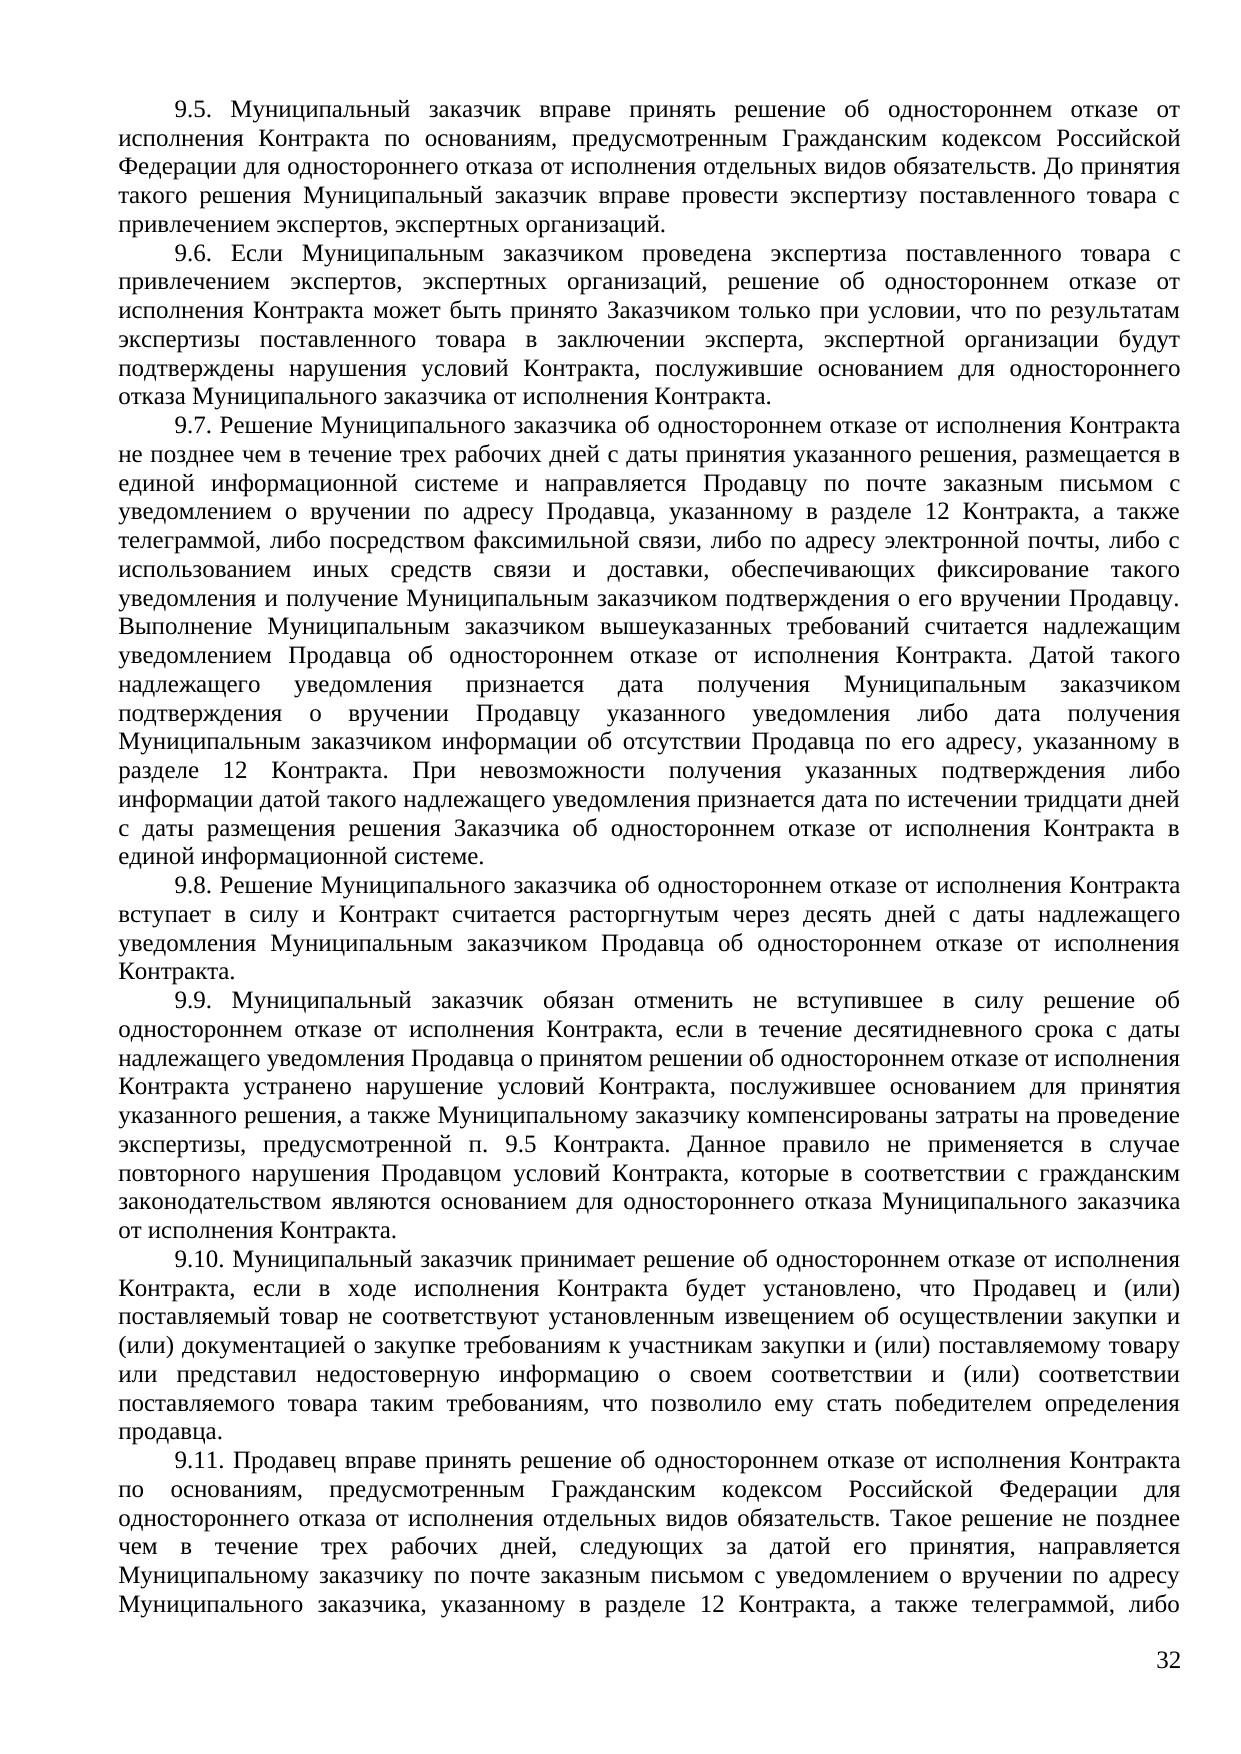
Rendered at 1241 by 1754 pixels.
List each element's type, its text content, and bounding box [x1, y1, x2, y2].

text 9.7. Решение Муниципального заказчика об одностороннем отказе от исполнения Контракта не позднее чем в течение трех рабочих дней с даты принятия указанного решения, размещается в единой информационной системе и направляется Продавцу по почте заказным письмом с уведомлением о вручении по адресу Продавца, указанному в разделе 12 Контракта, а также телеграммой, либо посредством факсимильной связи, либо по адресу электронной почты, либо с использованием иных средств связи и доставки, обеспечивающих фиксирование такого уведомления и получение Муниципальным заказчиком подтверждения о его вручении Продавцу. Выполнение Муниципальным заказчиком вышеуказанных требований считается надлежащим уведомлением Продавца об одностороннем отказе от исполнения Контракта. Датой такого надлежащего уведомления признается дата получения Муниципальным заказчиком подтверждения о вручении Продавцу указанного уведомления либо дата получения Муниципальным заказчиком информации об отсутствии Продавца по его адресу, указанному в разделе 12 Контракта. При невозможности получения указанных подтверждения либо информации датой такого надлежащего уведомления признается дата по истечении тридцати дней с даты размещения решения Заказчика об одностороннем отказе от исполнения Контракта в единой информационной системе. [118, 410, 1181, 870]
text 9.8. Решение Муниципального заказчика об одностороннем отказе от исполнения Контракта вступает в силу и Контракт считается расторгнутым через десять дней с даты надлежащего уведомления Муниципальным заказчиком Продавца об одностороннем отказе от исполнения Контракта. [118, 870, 1181, 985]
text 9.5. Муниципальный заказчик вправе принять решение об одностороннем отказе от исполнения Контракта по основаниям, предусмотренным Гражданским кодексом Российской Федерации для одностороннего отказа от исполнения отдельных видов обязательств. До принятия такого решения Муниципальный заказчик вправе провести экспертизу поставленного товара с привлечением экспертов, экспертных организаций. [118, 94, 1181, 238]
text 9.9. Муниципальный заказчик обязан отменить не вступившее в силу решение об одностороннем отказе от исполнения Контракта, если в течение десятидневного срока с даты надлежащего уведомления Продавца о принятом решении об одностороннем отказе от исполнения Контракта устранено нарушение условий Контракта, послужившее основанием для принятия указанного решения, а также Муниципальному заказчику компенсированы затраты на проведение экспертизы, предусмотренной п. 9.5 Контракта. Данное правило не применяется в случае повторного нарушения Продавцом условий Контракта, которые в соответствии с гражданским законодательством являются основанием для одностороннего отказа Муниципального заказчика от исполнения Контракта. [118, 985, 1181, 1244]
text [118, 1445, 1181, 1618]
text 9.6. Если Муниципальным заказчиком проведена экспертиза поставленного товара с привлечением экспертов, экспертных организаций, решение об одностороннем отказе от исполнения Контракта может быть принято Заказчиком только при условии, что по результатам экспертизы поставленного товара в заключении эксперта, экспертной организации будут подтверждены нарушения условий Контракта, послужившие основанием для одностороннего отказа Муниципального заказчика от исполнения Контракта. [118, 238, 1181, 410]
text 9.10. Муниципальный заказчик принимает решение об одностороннем отказе от исполнения Контракта, если в ходе исполнения Контракта будет установлено, что Продавец и (или) поставляемый товар не соответствуют установленным извещением об осуществлении закупки и (или) документацией о закупке требованиям к участникам закупки и (или) поставляемому товару или представил недостоверную информацию о своем соответствии и (или) соответствии поставляемого товара таким требованиям, что позволило ему стать победителем определения продавца. [118, 1244, 1181, 1445]
